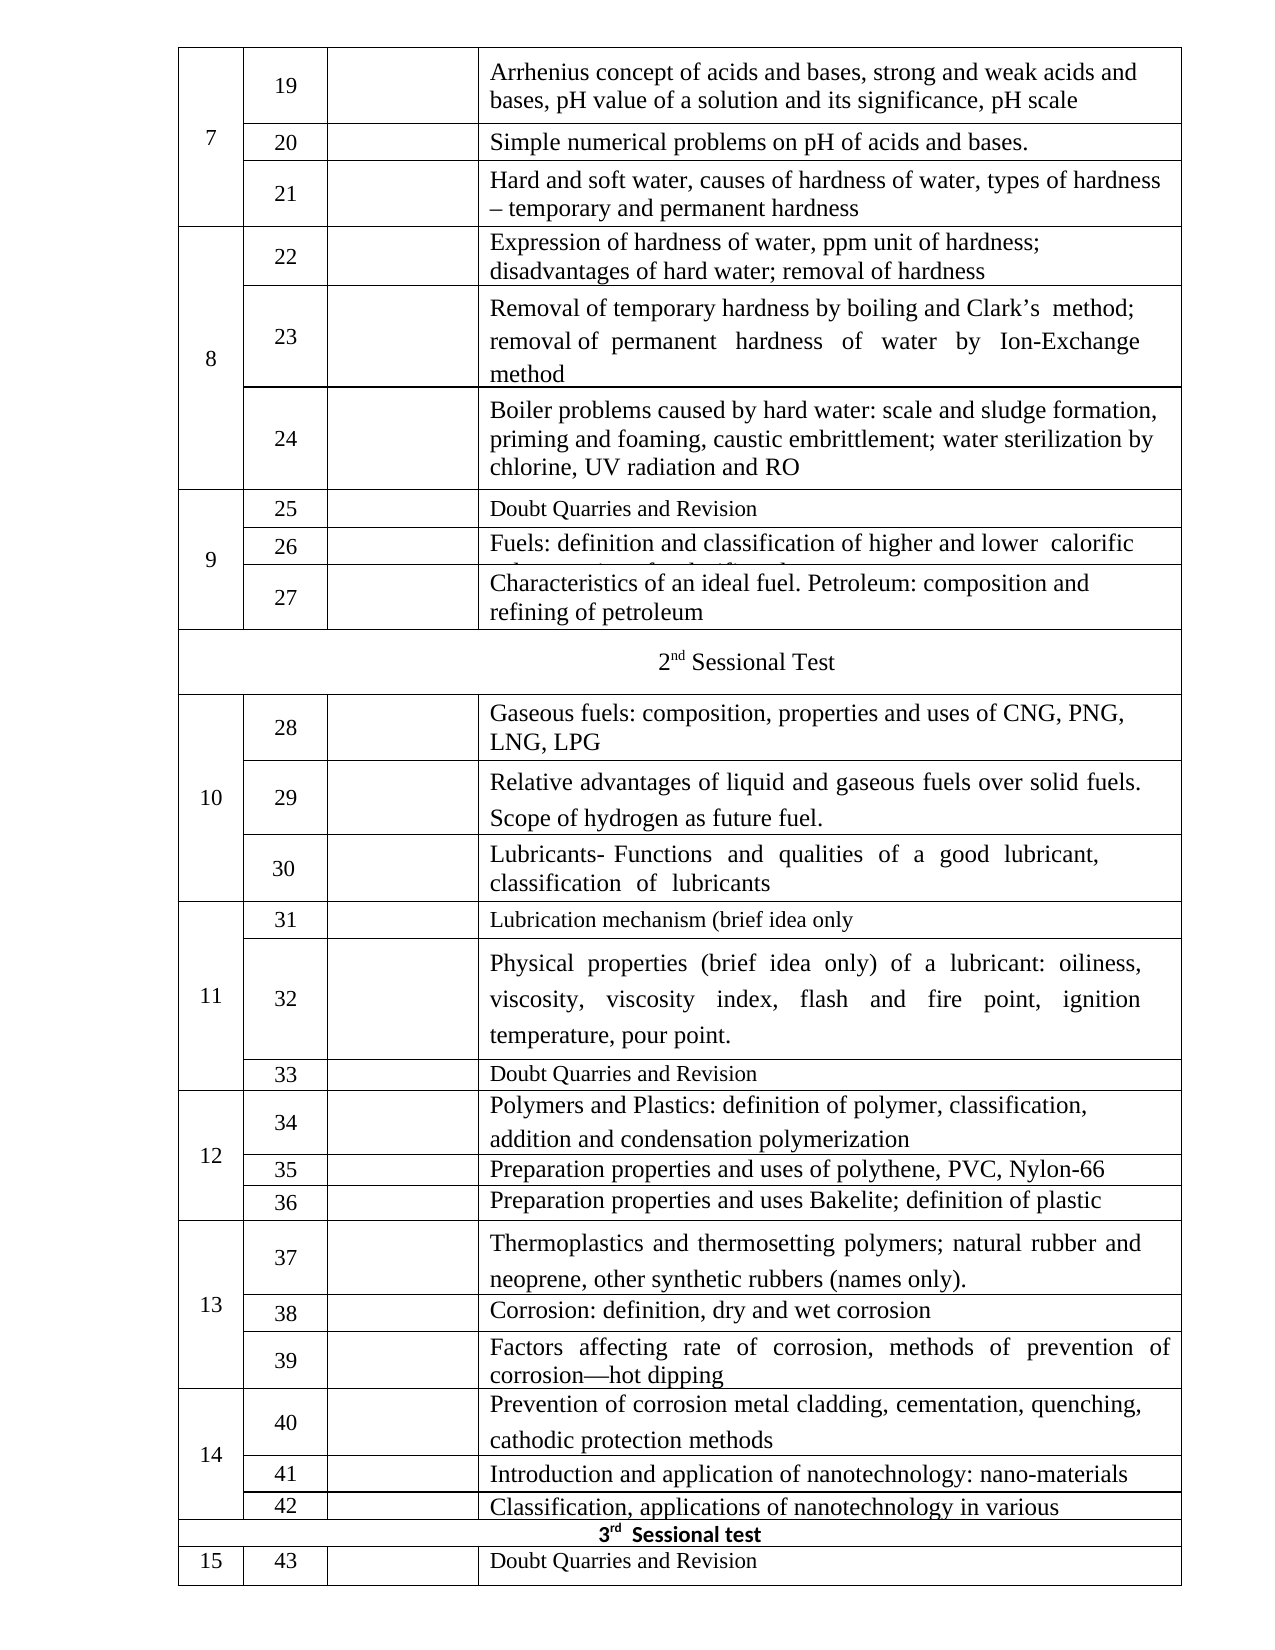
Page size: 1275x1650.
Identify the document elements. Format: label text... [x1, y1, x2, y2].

table_cell 41 [244, 1456, 327, 1491]
table_cell Fuels: definition and classification of higher and lower calorific values, units of calorific value [479, 528, 1181, 564]
table_cell 40 [244, 1389, 327, 1455]
table_cell 36 [244, 1186, 327, 1220]
table_cell Relative advantages of liquid and gaseous fuels over solid fuels. Scope of hydrogen as future fuel. [479, 761, 1181, 834]
table_cell Preparation properties and uses of polythene, PVC, Nylon-66 [479, 1155, 1181, 1184]
table_cell 38 [244, 1295, 327, 1331]
table_cell [328, 227, 478, 285]
table_cell Lubrication mechanism (brief idea only [479, 902, 1181, 938]
table_cell 28 [244, 695, 327, 760]
table_cell 25 [244, 490, 327, 527]
table_cell Doubt Quarries and Revision [479, 1547, 1181, 1584]
table_cell [328, 565, 478, 629]
table_cell [328, 1456, 478, 1491]
table_cell Prevention of corrosion metal cladding, cementation, quenching, cathodic protection methods [479, 1389, 1181, 1455]
table_cell Lubricants- Functions and qualities of a good lubricant, classification of lubricants [479, 835, 1181, 901]
table_cell 30 [244, 835, 327, 901]
table_cell [328, 1389, 478, 1455]
table_cell 19 [244, 48, 327, 123]
table_cell [328, 1332, 478, 1388]
table_cell Classification, applications of nanotechnology in various engineering applications (brief) [479, 1493, 1181, 1519]
table_cell Hard and soft water, causes of hardness of water, types of hardness – temporary and permanent hardness [479, 161, 1181, 226]
table_cell 14 [179, 1389, 243, 1519]
table_cell 23 [244, 286, 327, 386]
table_cell 9 [179, 490, 243, 629]
table_cell [328, 1295, 478, 1331]
table_cell [328, 1060, 478, 1089]
table_cell [328, 1186, 478, 1220]
table_cell [328, 761, 478, 834]
table_cell 37 [244, 1221, 327, 1294]
table_cell Thermoplastics and thermosetting polymers; natural rubber and neoprene, other synthetic rubbers (names only). [479, 1221, 1181, 1294]
table_cell [328, 1493, 478, 1519]
table_cell 33 [244, 1060, 327, 1089]
table_cell Preparation properties and uses Bakelite; definition of plastic [479, 1186, 1181, 1220]
table_cell [328, 1155, 478, 1184]
table_cell Arrhenius concept of acids and bases, strong and weak acids and bases, pH value of a solution and its significance, pH scale [479, 48, 1181, 123]
table_cell [328, 902, 478, 938]
table_cell [328, 124, 478, 159]
table_cell [328, 48, 478, 123]
table_cell Removal of temporary hardness by boiling and Clark’s method; removal of permanent hardness of water by Ion-Exchange method [479, 286, 1181, 386]
table_cell 3rd Sessional test [179, 1520, 1181, 1546]
table_cell [328, 695, 478, 760]
table_cell [328, 1221, 478, 1294]
table_cell [328, 939, 478, 1059]
table_cell 8 [179, 227, 243, 489]
table_cell 42 [244, 1493, 327, 1519]
table_cell 7 [179, 48, 243, 226]
table_cell [328, 388, 478, 489]
table_cell 26 [244, 528, 327, 564]
table_cell 34 [244, 1091, 327, 1153]
table_cell Gaseous fuels: composition, properties and uses of CNG, PNG, LNG, LPG [479, 695, 1181, 760]
table_cell Factors affecting rate of corrosion, methods of prevention of corrosion—hot dipping [479, 1332, 1181, 1388]
table_cell Doubt Quarries and Revision [479, 490, 1181, 527]
table_cell 12 [179, 1091, 243, 1220]
table_cell Characteristics of an ideal fuel. Petroleum: composition and refining of petroleum [479, 565, 1181, 629]
table_cell 35 [244, 1155, 327, 1184]
table_cell 32 [244, 939, 327, 1059]
table_cell [328, 161, 478, 226]
table_cell Boiler problems caused by hard water: scale and sludge formation, priming and foaming, caustic embrittlement; water sterilization by chlorine, UV radiation and RO [479, 388, 1181, 489]
table_cell [328, 490, 478, 527]
table_cell 29 [244, 761, 327, 834]
table_cell 39 [244, 1332, 327, 1388]
table_cell [328, 1547, 478, 1584]
table_cell 27 [244, 565, 327, 629]
table_cell 11 [179, 902, 243, 1089]
table_cell Introduction and application of nanotechnology: nano-materials [479, 1456, 1181, 1491]
table_cell Physical properties (brief idea only) of a lubricant: oiliness, viscosity, viscosity index, flash and fire point, ignition temperature, pour point. [479, 939, 1181, 1059]
table_cell [328, 528, 478, 564]
table_cell Expression of hardness of water, ppm unit of hardness; disadvantages of hard water; removal of hardness [479, 227, 1181, 285]
table_cell 20 [244, 124, 327, 159]
table_cell Corrosion: definition, dry and wet corrosion [479, 1295, 1181, 1331]
table_cell Simple numerical problems on pH of acids and bases. [479, 124, 1181, 159]
table_cell 43 [244, 1547, 327, 1584]
table_cell [328, 1091, 478, 1153]
table_cell [328, 835, 478, 901]
table_cell Doubt Quarries and Revision [479, 1060, 1181, 1089]
table_cell 15 [179, 1547, 243, 1584]
table_cell 24 [244, 388, 327, 489]
table_cell 22 [244, 227, 327, 285]
table_cell 31 [244, 902, 327, 938]
table_cell 21 [244, 161, 327, 226]
table_cell [328, 286, 478, 386]
table_cell 13 [179, 1221, 243, 1388]
table_cell Polymers and Plastics: definition of polymer, classification, addition and condensation polymerization [479, 1091, 1181, 1153]
table_cell 10 [179, 695, 243, 901]
table_cell 2nd Sessional Test [179, 630, 1181, 693]
